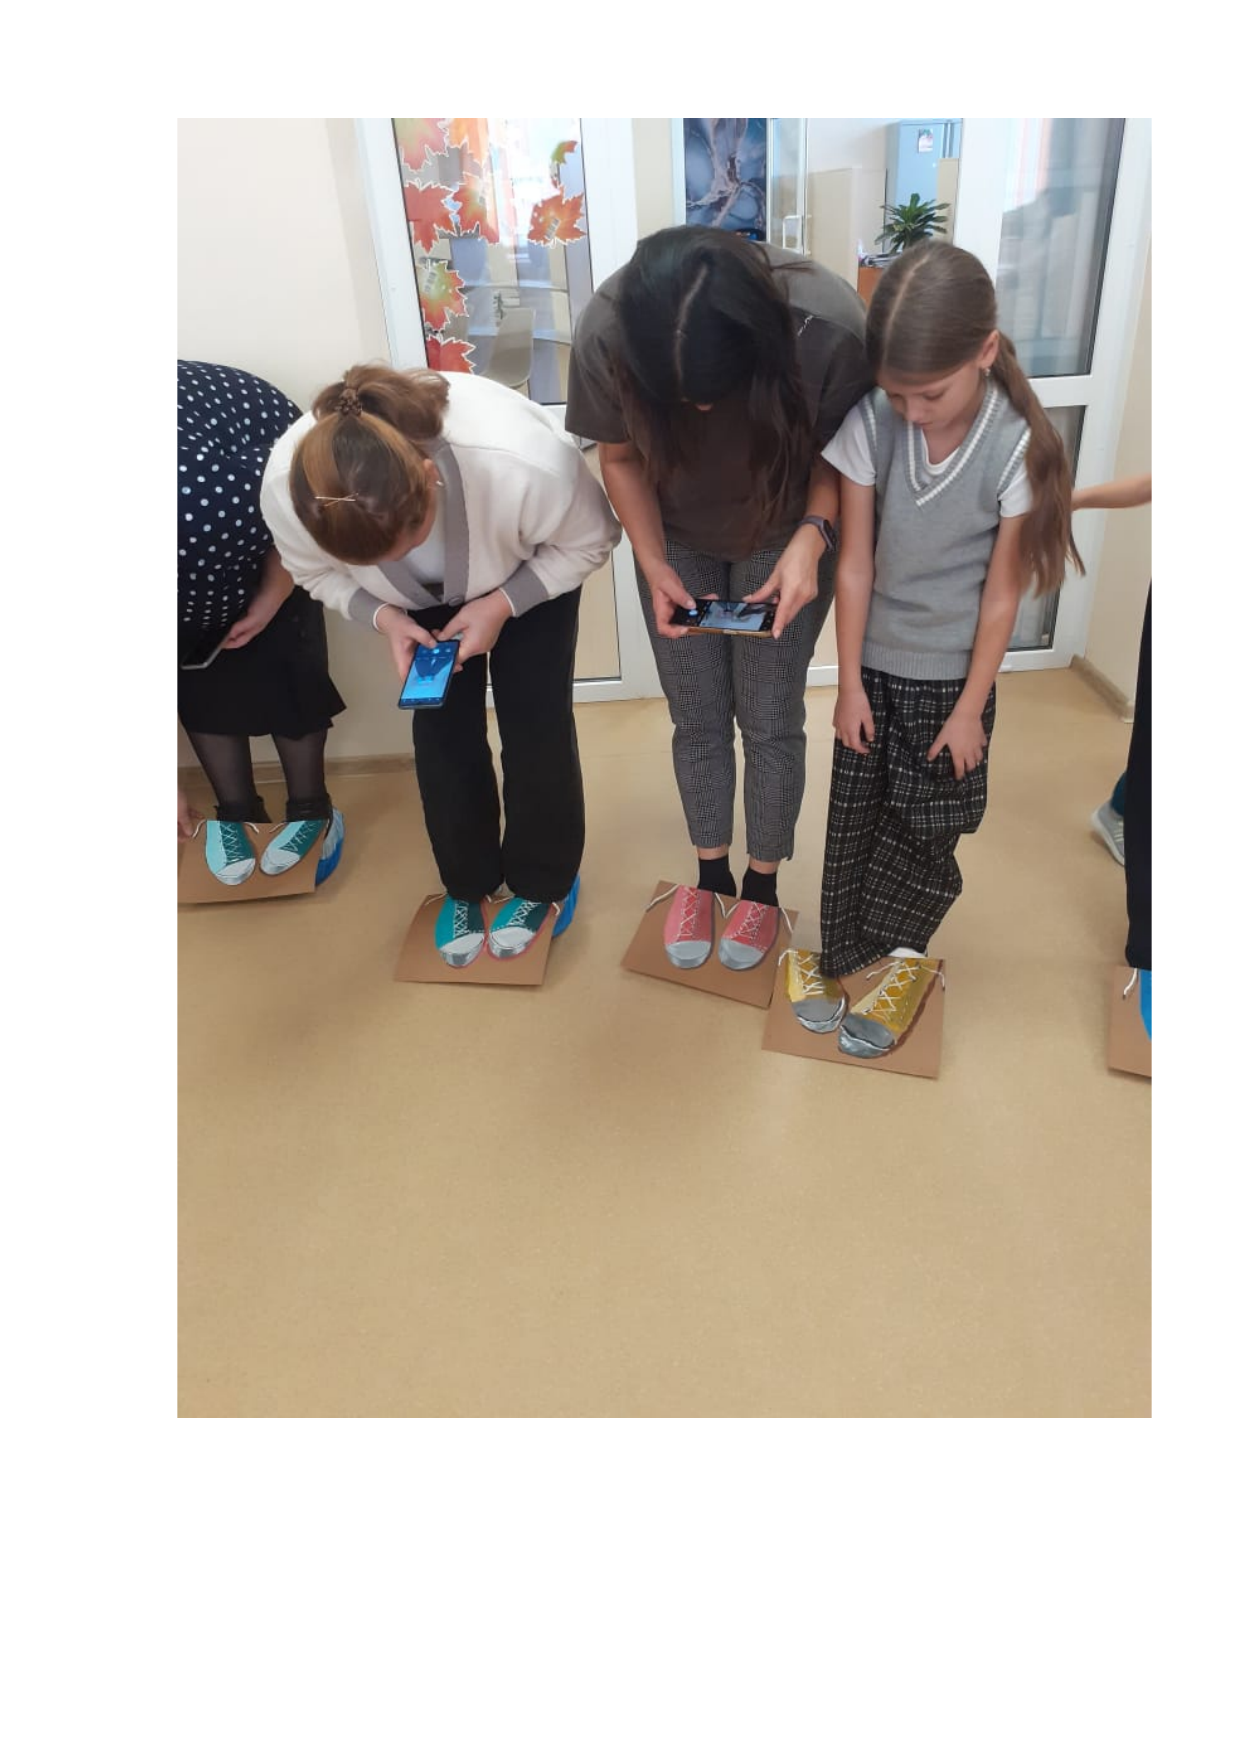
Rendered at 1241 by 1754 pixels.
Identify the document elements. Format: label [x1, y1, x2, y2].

picture [177, 118, 1152, 1418]
